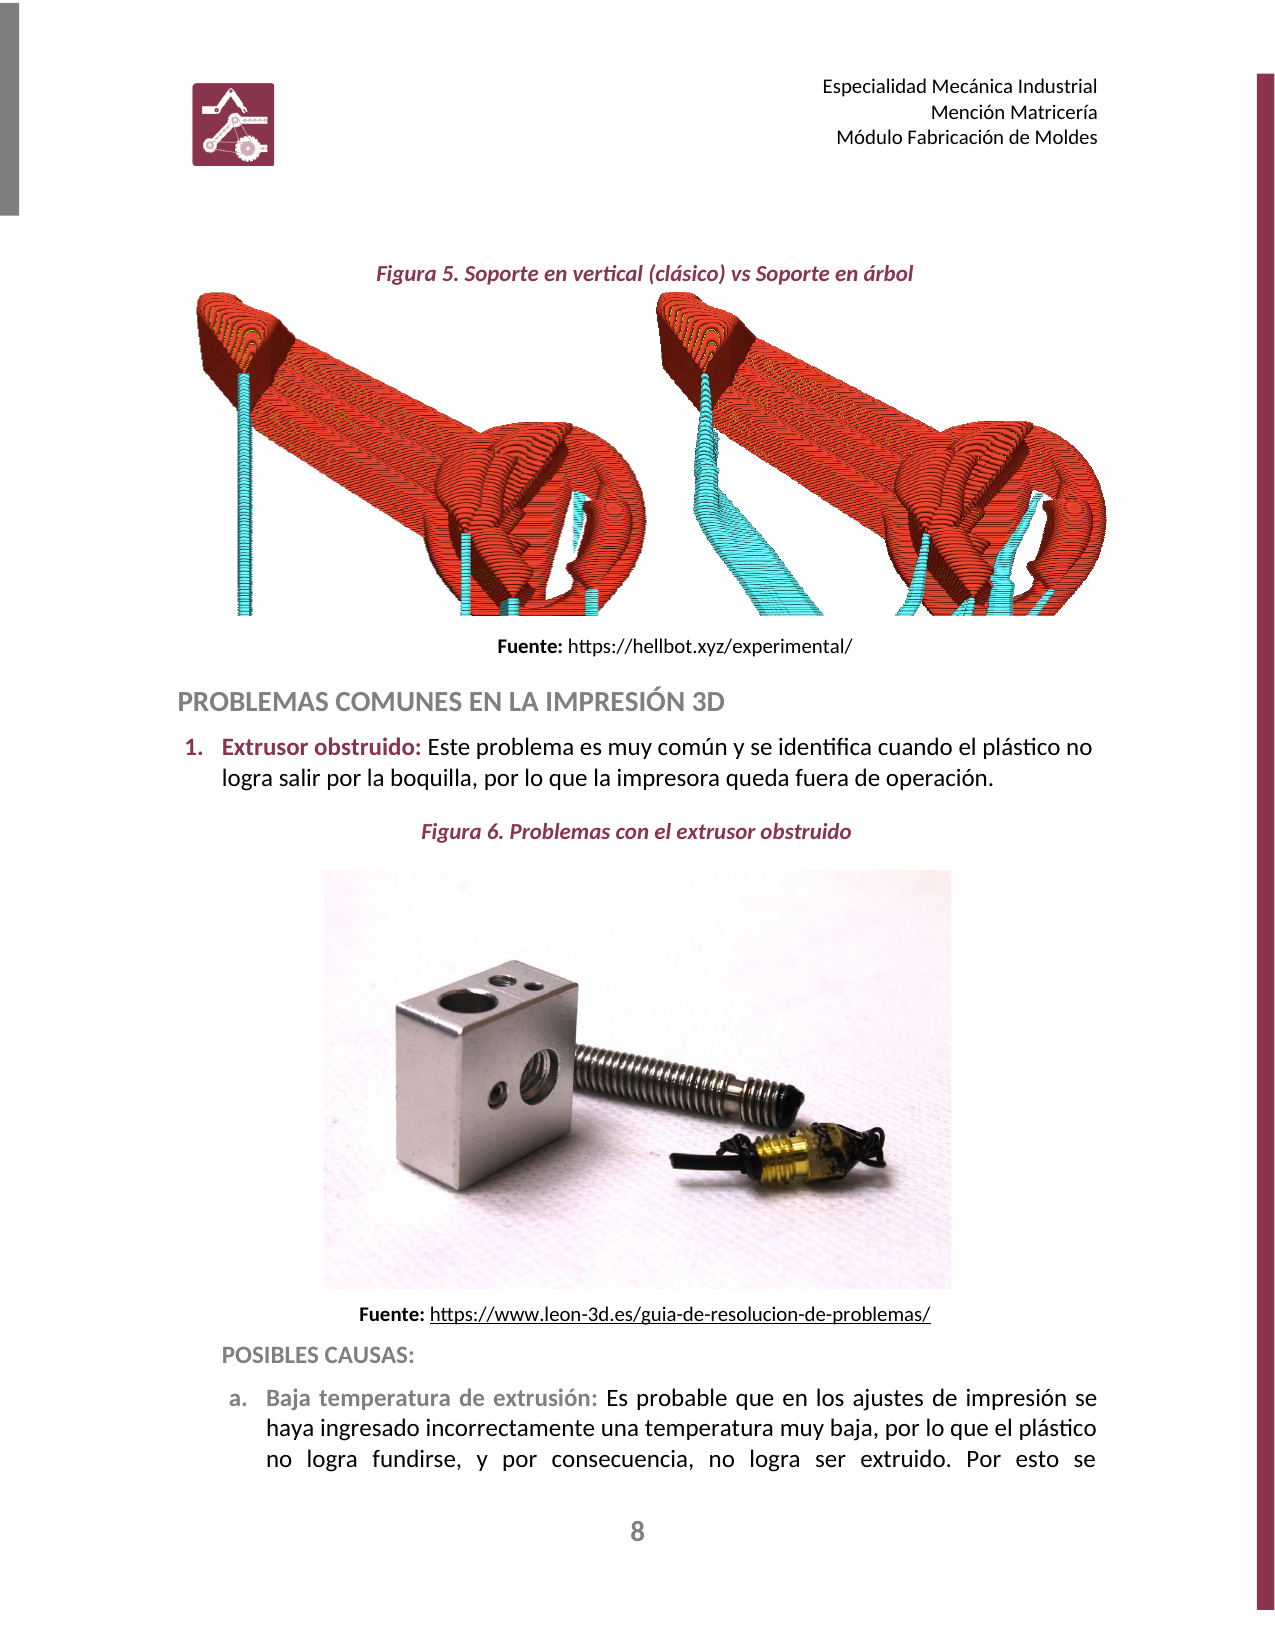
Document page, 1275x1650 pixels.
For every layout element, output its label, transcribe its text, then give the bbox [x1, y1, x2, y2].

text Fuente: https://hellbot.xyz/experimental/ [252, 633, 1098, 658]
text PROBLEMAS COMUNES EN LA IMPRESIÓN 3D [177, 683, 1098, 719]
picture [192, 83, 275, 166]
text Fuente: https://www.leon-3d.es/guia-de-resolucion-de-problemas/ [192, 1301, 1098, 1327]
picture [323, 870, 952, 1289]
picture [192, 287, 1113, 621]
text Figura 6. Problemas con el extrusor obstruido [177, 817, 1098, 846]
list Extrusor obstruido: Este problema es muy común y se identifica cuando el plástico no logra salir por la boquilla, por lo que la impresora queda fuera de operación. [184, 731, 1098, 792]
text POSIBLES CAUSAS: [222, 1339, 1098, 1369]
text Figura 5. Soporte en vertical (clásico) vs Soporte en árbol [192, 259, 1098, 287]
